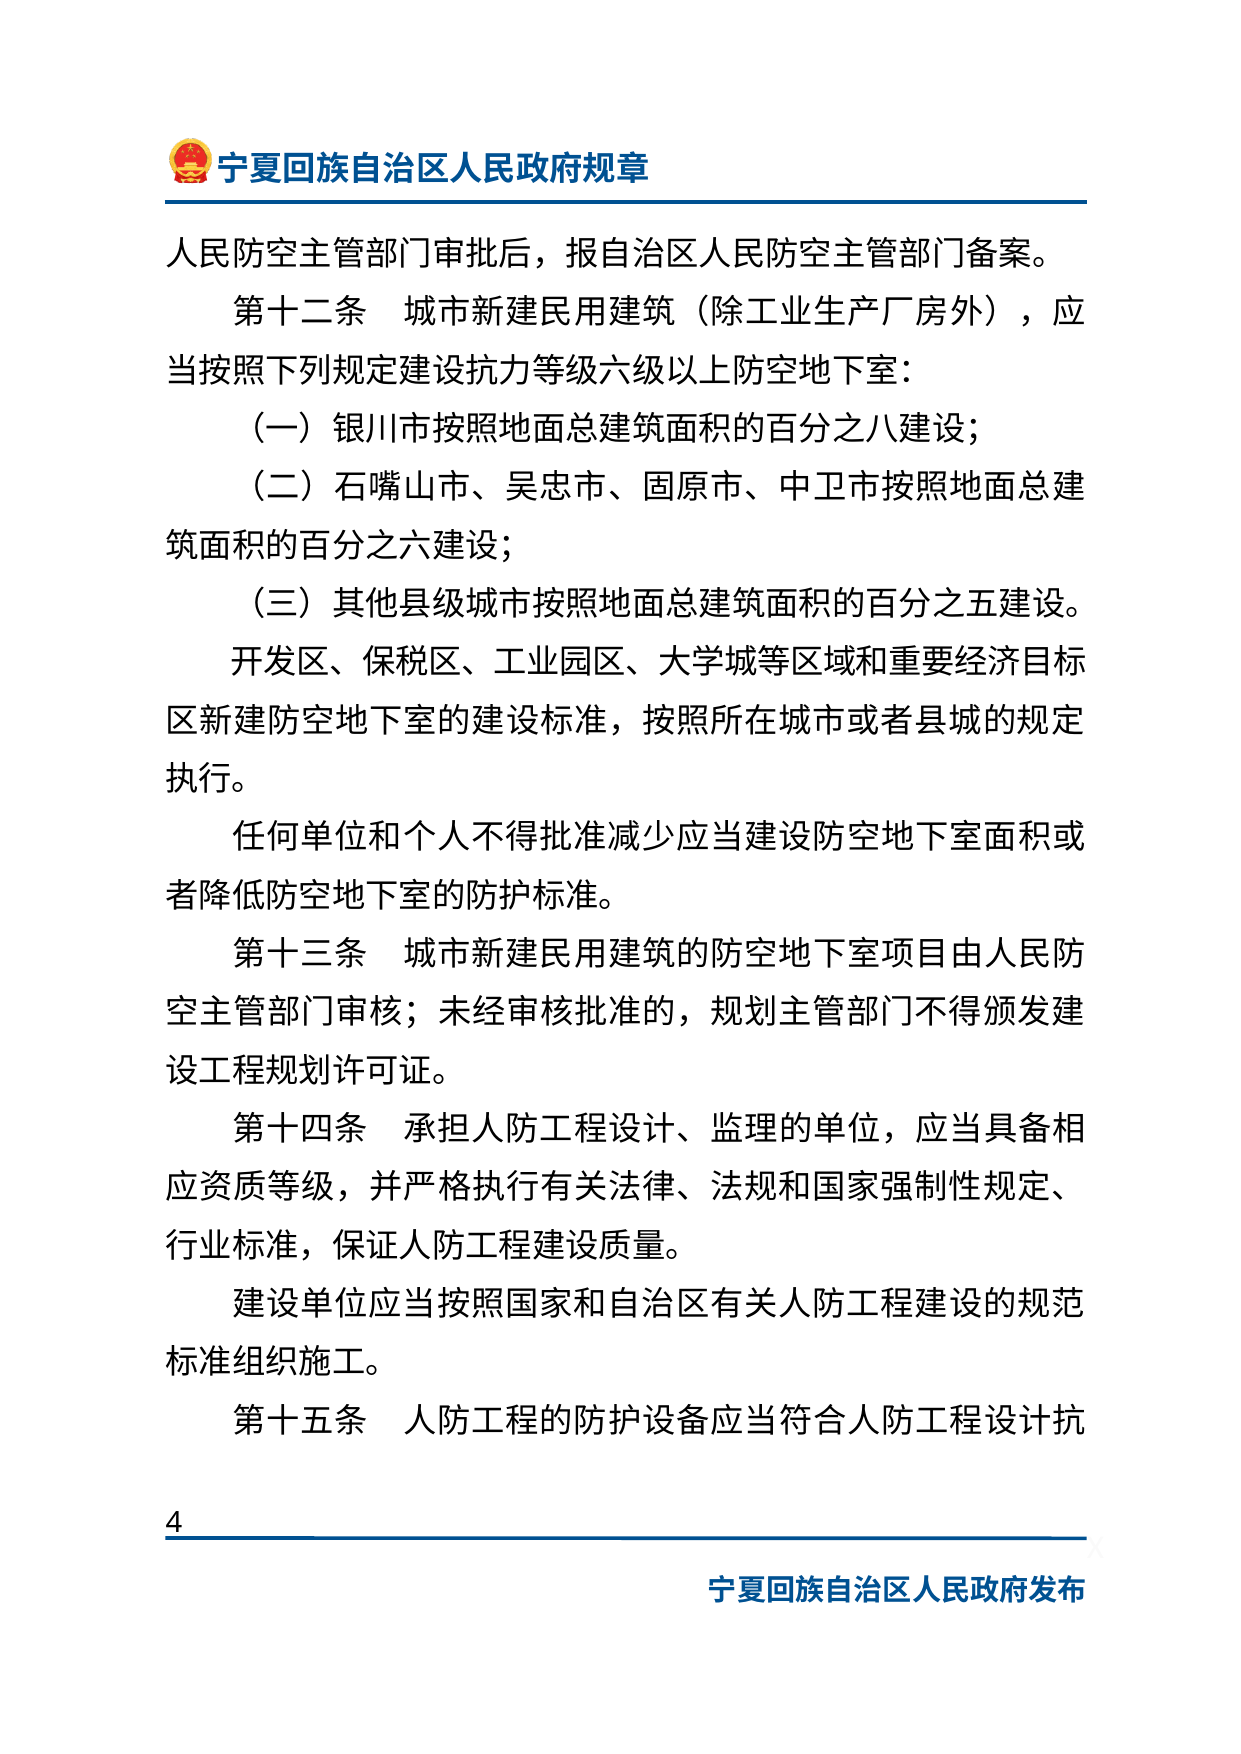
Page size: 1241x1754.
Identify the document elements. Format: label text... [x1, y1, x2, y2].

picture [165, 136, 216, 187]
text 第十五条 人防工程的防护设备应当符合人防工程设计抗力等级要求，并同步安装到位。 [165, 1386, 1087, 1444]
text 建设单位应当按照国家和自治区有关人防工程建设的规范、标准组织施工。 [165, 1269, 1087, 1386]
text 开发区、保税区、工业园区、大学城等区域和重要经济目标区新建防空地下室的建设标准，按照所在城市或者县城的规定执行。 [165, 627, 1087, 802]
text （二）石嘴山市、吴忠市、固原市、中卫市按照地面总建筑面积的百分之六建设； [165, 452, 1087, 569]
text 第十四条 承担人防工程设计、监理的单位，应当具备相应资质等级，并严格执行有关法律、法规和国家强制性规定、行业标准，保证人防工程建设质量。 [165, 1094, 1087, 1269]
text （三）建筑面积不满二万平方米的人防工程，由设区的市人民防空主管部门审批后，报自治区人民防空主管部门备案。 [165, 219, 1087, 277]
text 任何单位和个人不得批准减少应当建设防空地下室面积或者降低防空地下室的防护标准。 [165, 802, 1087, 919]
text 第十二条 城市新建民用建筑（除工业生产厂房外），应当按照下列规定建设抗力等级六级以上防空地下室： [165, 277, 1087, 394]
text 第十三条 城市新建民用建筑的防空地下室项目由人民防空主管部门审核；未经审核批准的，规划主管部门不得颁发建设工程规划许可证。 [165, 919, 1087, 1094]
text （一）银川市按照地面总建筑面积的百分之八建设； [165, 394, 1087, 452]
text （三）其他县级城市按照地面总建筑面积的百分之五建设。 [165, 569, 1087, 627]
